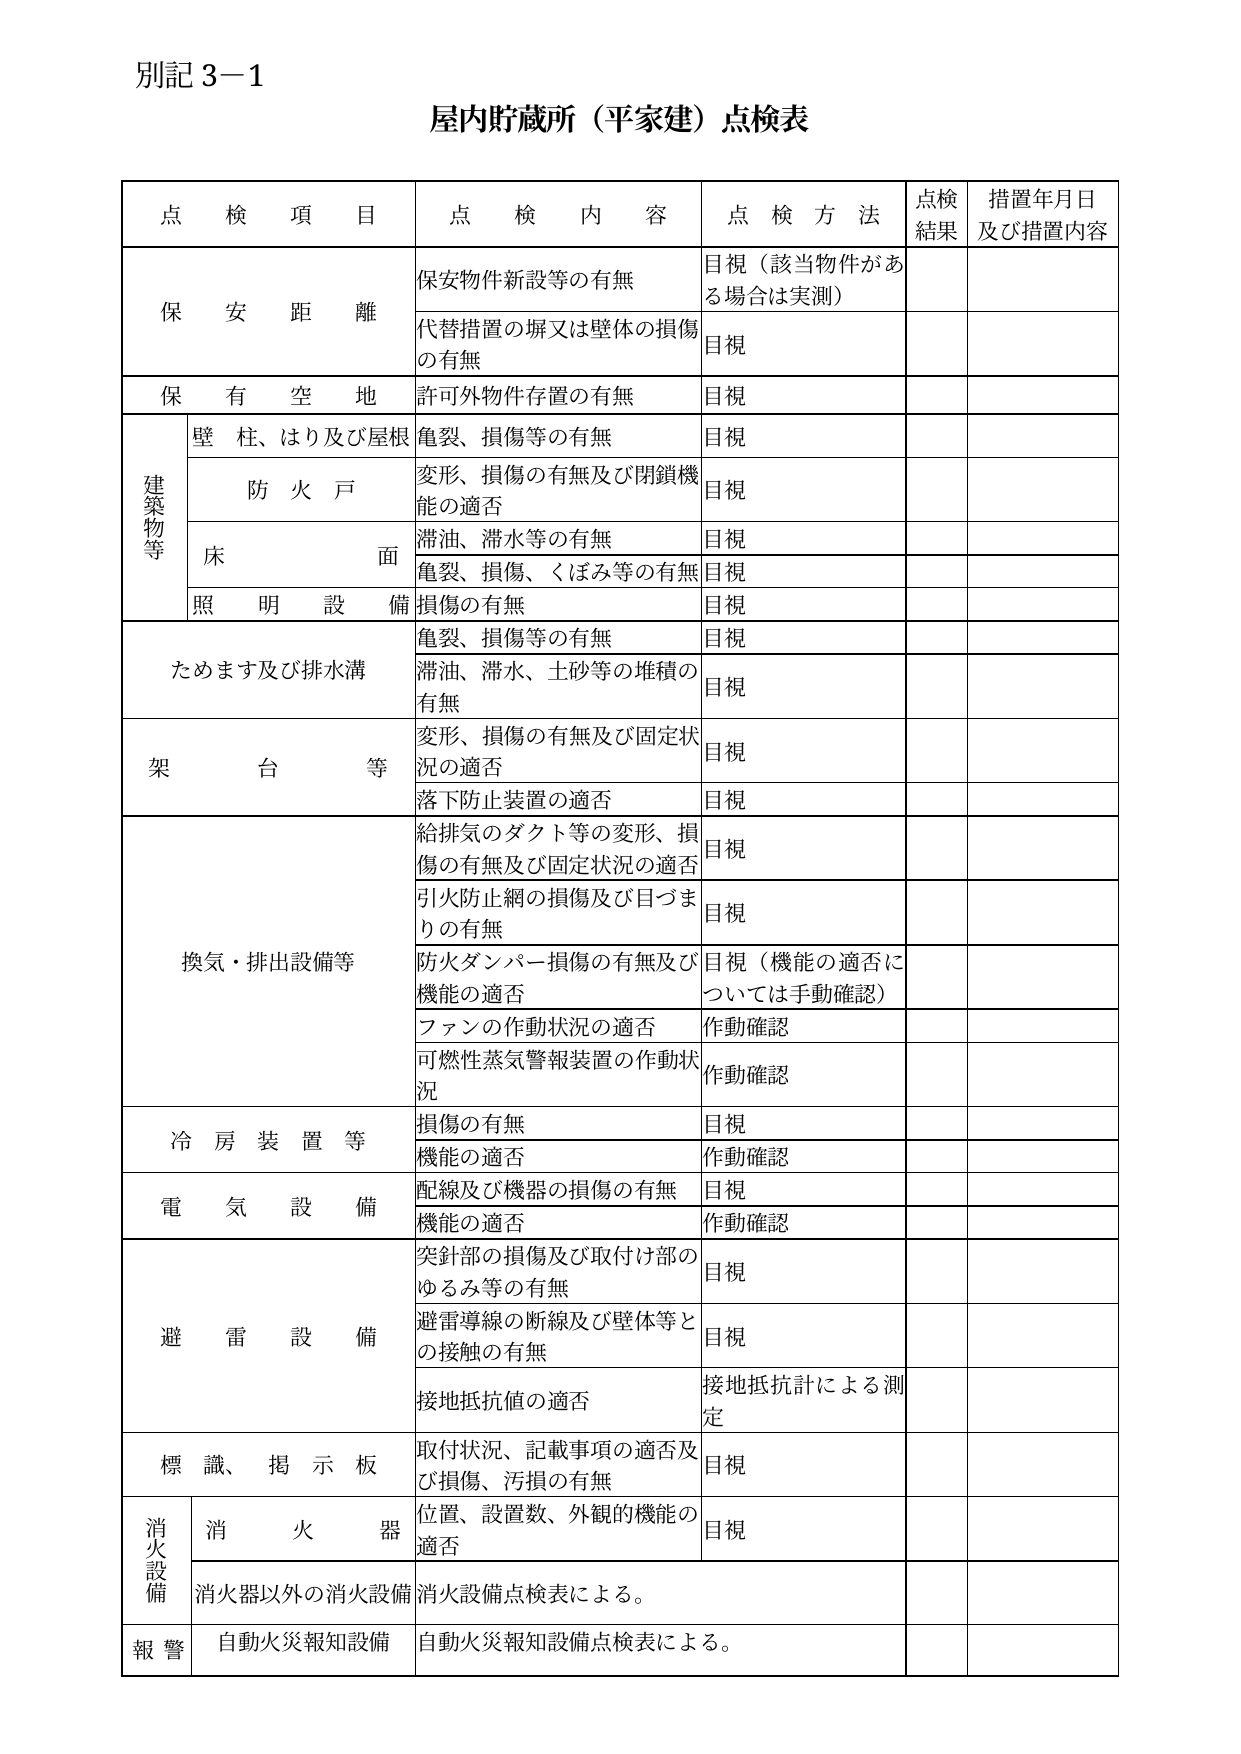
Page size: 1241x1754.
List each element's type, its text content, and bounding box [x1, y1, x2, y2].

table_cell 滞油、滞水、土砂等の堆積の 有無 [416, 655, 701, 717]
table_cell [968, 622, 1118, 653]
table_cell 壁 柱、はり及び屋根 [188, 415, 415, 456]
table_cell 目視 [702, 522, 905, 554]
table_cell 電 気 設 備 [123, 1173, 415, 1238]
table_cell 作動確認 [702, 1141, 905, 1172]
table_cell [907, 588, 967, 620]
table_cell 滞油、滞水等の有無 [416, 522, 701, 554]
table_cell 目視 [702, 655, 905, 717]
table_cell [907, 1010, 967, 1041]
table_header 点 検 項 目 [123, 182, 415, 246]
table_cell [968, 1368, 1118, 1431]
table_cell 許可外物件存置の有無 [416, 377, 701, 413]
table_cell 亀裂、損傷、くぼみ等の有無 [416, 556, 701, 587]
table_cell 換気・排出設備等 [123, 817, 415, 1106]
table_cell 変形、損傷の有無及び固定状況の適否 [416, 719, 701, 782]
table_cell 目視 [702, 1107, 905, 1139]
table_cell [907, 1497, 967, 1560]
table_cell 目視 [702, 817, 905, 879]
table_cell [968, 312, 1118, 375]
table_cell [907, 556, 967, 587]
table_cell [907, 1625, 967, 1675]
table_header 点検結果 [907, 182, 967, 246]
table_cell [907, 1368, 967, 1431]
table_cell [968, 1240, 1118, 1302]
table_cell 保 有 空 地 [123, 377, 415, 413]
table_cell [907, 1141, 967, 1172]
table_cell 照 明 設 備 [188, 588, 415, 620]
table_cell [968, 817, 1118, 879]
table_cell 目視 [702, 719, 905, 782]
table_cell 取付状況、記載事項の適否及 び損傷、汚損の有無 [416, 1433, 701, 1496]
table_cell 自動火災報知設備 [192, 1625, 415, 1675]
table_cell 目視（機能の適否については手動確認） [702, 946, 905, 1008]
table_cell 目視 [702, 1304, 905, 1367]
table_cell 接地抵抗計による測定 [702, 1368, 905, 1431]
table_cell [907, 312, 967, 375]
table_cell 目視 [702, 312, 905, 375]
table_cell 防 火 戸 [188, 458, 415, 521]
table_cell [907, 1304, 967, 1367]
table_header 措置年月日 及び措置内容 [968, 182, 1118, 246]
table_cell [968, 655, 1118, 717]
table_header 点 検 内 容 [416, 182, 701, 246]
table_cell [907, 1562, 967, 1623]
table_cell [907, 817, 967, 879]
table_cell [907, 622, 967, 653]
table_cell [968, 522, 1118, 554]
table_cell 床 面 [188, 522, 415, 587]
table_cell [968, 1173, 1118, 1205]
table_cell [968, 377, 1118, 413]
table_cell 突針部の損傷及び取付け部の ゆるみ等の有無 [416, 1240, 701, 1302]
table_cell [968, 1497, 1118, 1560]
table_cell [968, 1107, 1118, 1139]
table_cell [907, 719, 967, 782]
table_cell 位置、設置数、外観的機能の 適否 [416, 1497, 701, 1560]
table_cell 損傷の有無 [416, 1107, 701, 1139]
table_cell 目視 [702, 1497, 905, 1560]
table_cell [907, 1207, 967, 1238]
table_cell [968, 946, 1118, 1008]
table_cell 引火防止網の損傷及び目づま りの有無 [416, 881, 701, 944]
table_cell 消火器以外の消火設備 [192, 1562, 415, 1623]
table_cell [907, 1107, 967, 1139]
table_cell ファンの作動状況の適否 [416, 1010, 701, 1041]
table_cell 機能の適否 [416, 1207, 701, 1238]
table_cell [968, 719, 1118, 782]
table_cell 目視 [702, 1240, 905, 1302]
table_cell 目視 [702, 377, 905, 413]
table_cell 作動確認 [702, 1043, 905, 1106]
table_cell [968, 415, 1118, 456]
table_cell 可燃性蒸気警報装置の作動状況 [416, 1043, 701, 1106]
table_cell [907, 522, 967, 554]
table_cell 自動火災報知設備点検表による。 [416, 1625, 905, 1675]
table_cell ためます及び排水溝 [123, 622, 415, 717]
table_cell 亀裂、損傷等の有無 [416, 415, 701, 456]
table_cell 目視 [702, 556, 905, 587]
table_cell [907, 1433, 967, 1496]
table_cell [907, 1173, 967, 1205]
text 別記3－1 [52, 52, 1188, 96]
table_cell 架 台 等 [123, 719, 415, 815]
table_cell 避雷導線の断線及び壁体等と の接触の有無 [416, 1304, 701, 1367]
table_cell 目視 [702, 881, 905, 944]
table_cell 目視 [702, 783, 905, 815]
table_cell 消火設備点検表による。 [416, 1562, 905, 1623]
table_cell 防火ダンパー損傷の有無及び 機能の適否 [416, 946, 701, 1008]
table_cell [968, 1207, 1118, 1238]
table_cell 給排気のダクト等の変形、損 傷の有無及び固定状況の適否 [416, 817, 701, 879]
table_cell 消火設備 [123, 1497, 191, 1623]
table_cell 代替措置の塀又は壁体の損傷 の有無 [416, 312, 701, 375]
table_cell [968, 248, 1118, 311]
text 屋内貯蔵所（平家建）点検表 [52, 96, 1188, 139]
table_cell 保安物件新設等の有無 [416, 248, 701, 311]
table_cell 標 識、 掲 示 板 [123, 1433, 415, 1496]
table_cell [907, 458, 967, 521]
table_cell [907, 377, 967, 413]
table_cell 警報設備 [123, 1625, 191, 1675]
table_cell [907, 655, 967, 717]
table_cell 機能の適否 [416, 1141, 701, 1172]
table_cell [968, 1433, 1118, 1496]
table_cell 目視 [702, 458, 905, 521]
table_cell 目視 [702, 588, 905, 620]
table_cell 建築物等 [123, 415, 187, 620]
table_cell [968, 1562, 1118, 1623]
table_cell 目視 [702, 415, 905, 456]
table_cell [907, 1240, 967, 1302]
table_cell 変形、損傷の有無及び閉鎖機 能の適否 [416, 458, 701, 521]
table_cell 冷 房 装 置 等 [123, 1107, 415, 1172]
table_cell 亀裂、損傷等の有無 [416, 622, 701, 653]
table_cell 避 雷 設 備 [123, 1240, 415, 1431]
table_cell [968, 1625, 1118, 1675]
table_cell [968, 1141, 1118, 1172]
table_cell 接地抵抗値の適否 [416, 1368, 701, 1431]
table_cell 作動確認 [702, 1010, 905, 1041]
table_cell [968, 588, 1118, 620]
table_cell 作動確認 [702, 1207, 905, 1238]
table_cell 消 火 器 [192, 1497, 415, 1560]
table_cell [968, 458, 1118, 521]
table_cell [968, 556, 1118, 587]
table_header 点 検 方 法 [702, 182, 905, 246]
table_cell 目視 [702, 1173, 905, 1205]
table_cell [968, 783, 1118, 815]
table_cell [968, 1010, 1118, 1041]
table_cell [968, 1304, 1118, 1367]
table_cell 損傷の有無 [416, 588, 701, 620]
table_cell [907, 248, 967, 311]
table_cell [907, 881, 967, 944]
table_cell [907, 946, 967, 1008]
table_cell [907, 415, 967, 456]
table_cell [968, 1043, 1118, 1106]
table_cell [907, 1043, 967, 1106]
table_cell 目視 [702, 622, 905, 653]
table_cell [907, 783, 967, 815]
table_cell 落下防止装置の適否 [416, 783, 701, 815]
table_cell 配線及び機器の損傷の有無 [416, 1173, 701, 1205]
table_cell 目視（該当物件がある場合は実測） [702, 248, 905, 311]
table_cell 目視 [702, 1433, 905, 1496]
table_cell [968, 881, 1118, 944]
table_cell 保 安 距 離 [123, 248, 415, 375]
